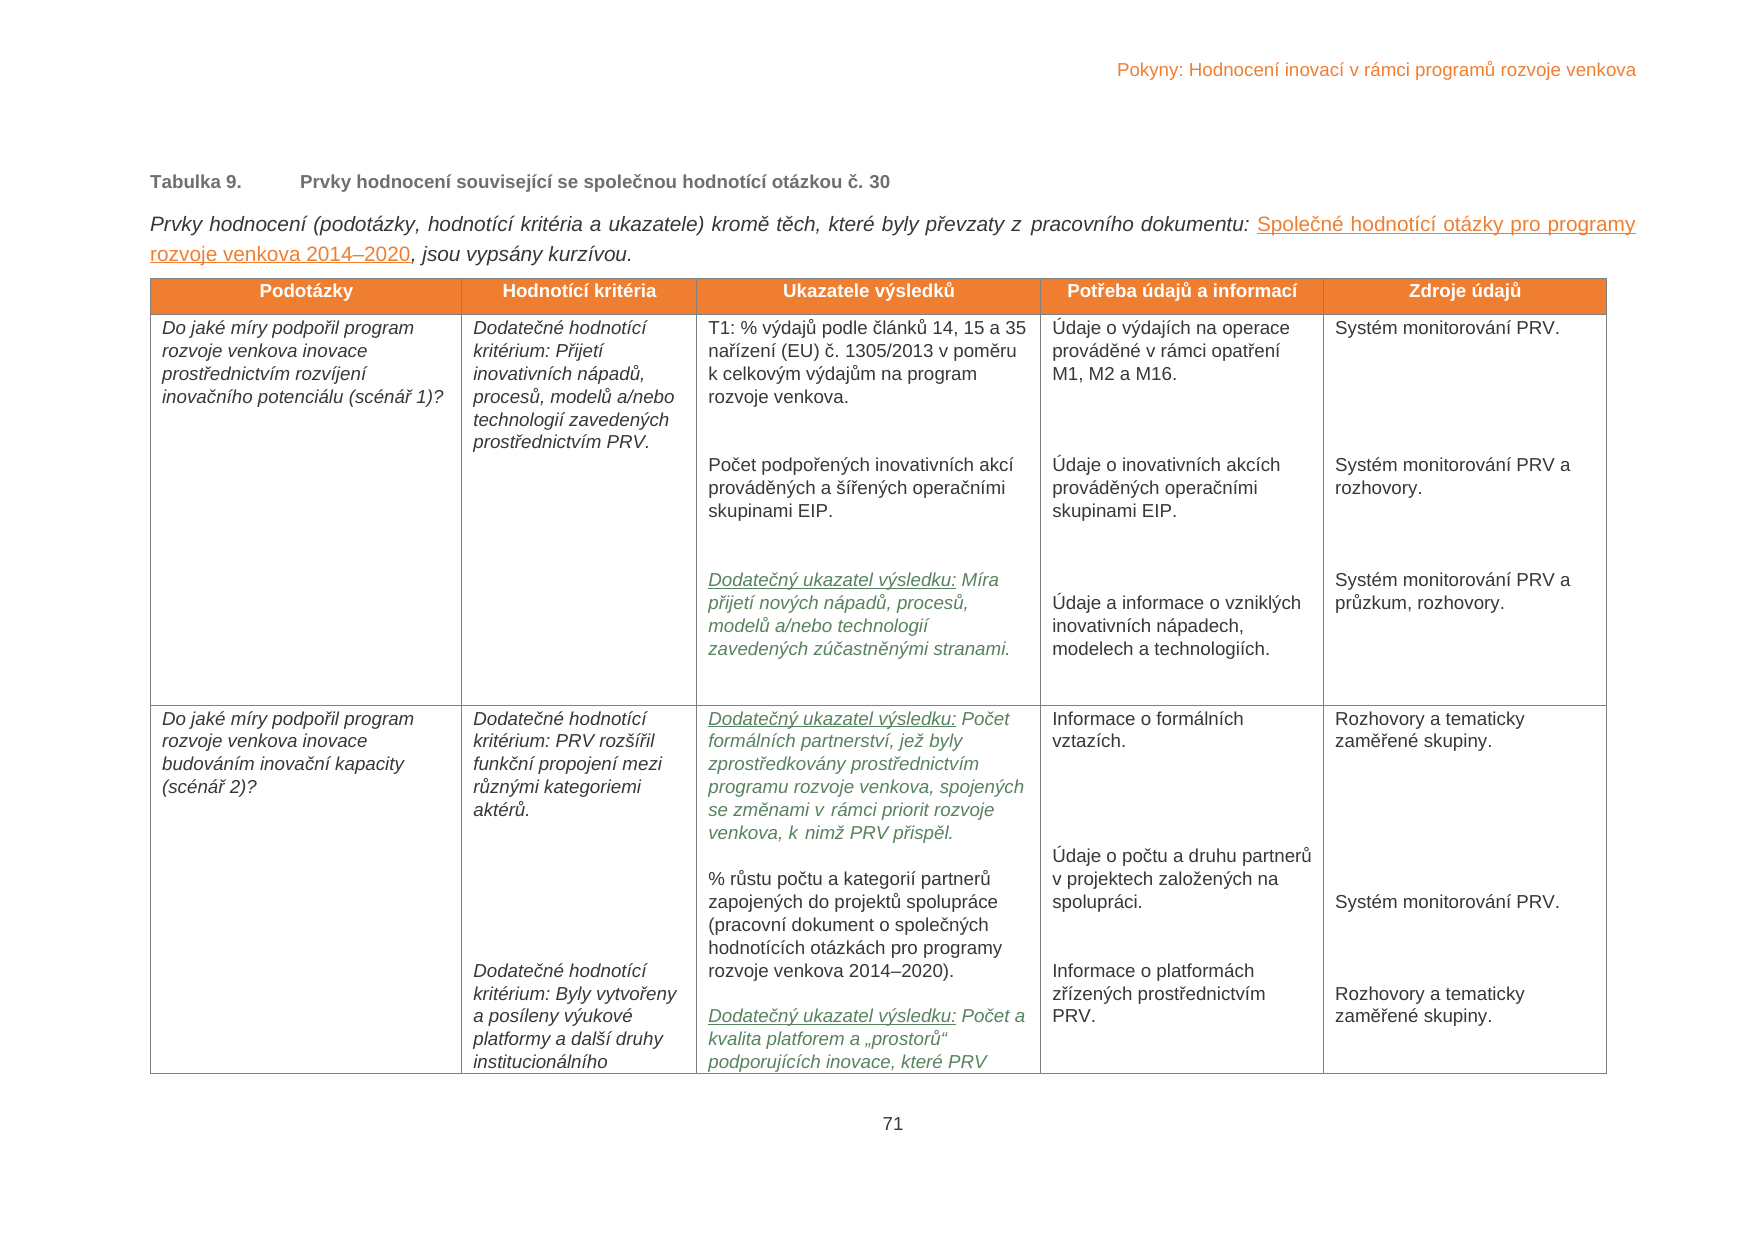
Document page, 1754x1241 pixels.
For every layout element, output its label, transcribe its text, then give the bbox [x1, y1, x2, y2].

table_header Potřeba údajů a informací [1041, 279, 1323, 314]
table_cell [697, 706, 1040, 1073]
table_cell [1324, 706, 1606, 1073]
text Prvky hodnocení (podotázky, hodnotící kritéria a ukazatele) kromě těch, které byly převzaty z pracovního dokumentu: Společné hodnotící otázky pro programy rozvoje venkova 2014–2020, jsou vypsány kurzívou. [150, 207, 1636, 265]
table_cell Dodatečné hodnotící kritérium: Přijetí inovativních nápadů, procesů, modelů a/nebo technologií zavedených prostřednictvím PRV. [462, 315, 696, 705]
table_cell Systém monitorování PRV. Systém monitorování PRV a rozhovory. Systém monitorování PRV a průzkum, rozhovory. [1324, 315, 1606, 705]
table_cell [462, 706, 696, 1073]
table_header Podotázky [151, 279, 461, 314]
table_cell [1041, 706, 1323, 1073]
table_header Zdroje údajů [1324, 279, 1606, 314]
table_header Ukazatele výsledků [697, 279, 1040, 314]
subtitle Prvky hodnocení související se společnou hodnotící otázkou č. 30 [150, 171, 1636, 192]
table_cell Do jaké míry podpořil program rozvoje venkova inovace prostřednictvím rozvíjení inovačního potenciálu (scénář 1)? [151, 315, 461, 705]
table_cell Údaje o výdajích na operace prováděné v rámci opatření M1, M2 a M16. Údaje o inovativních akcích prováděných operačními skupinami EIP. Údaje a informace o vzniklých inovativních nápadech, modelech a technologiích. [1041, 315, 1323, 705]
table_header Hodnotící kritéria [462, 279, 696, 314]
table_cell T1: % výdajů podle článků 14, 15 a 35 nařízení (EU) č. 1305/2013 v poměru k celkovým výdajům na program rozvoje venkova. Počet podpořených inovativních akcí prováděných a šířených operačními skupinami EIP. Dodatečný ukazatel výsledku: Míra přijetí nových nápadů, procesů, modelů a/nebo technologií zavedených zúčastněnými stranami. [697, 315, 1040, 705]
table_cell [151, 706, 461, 1073]
